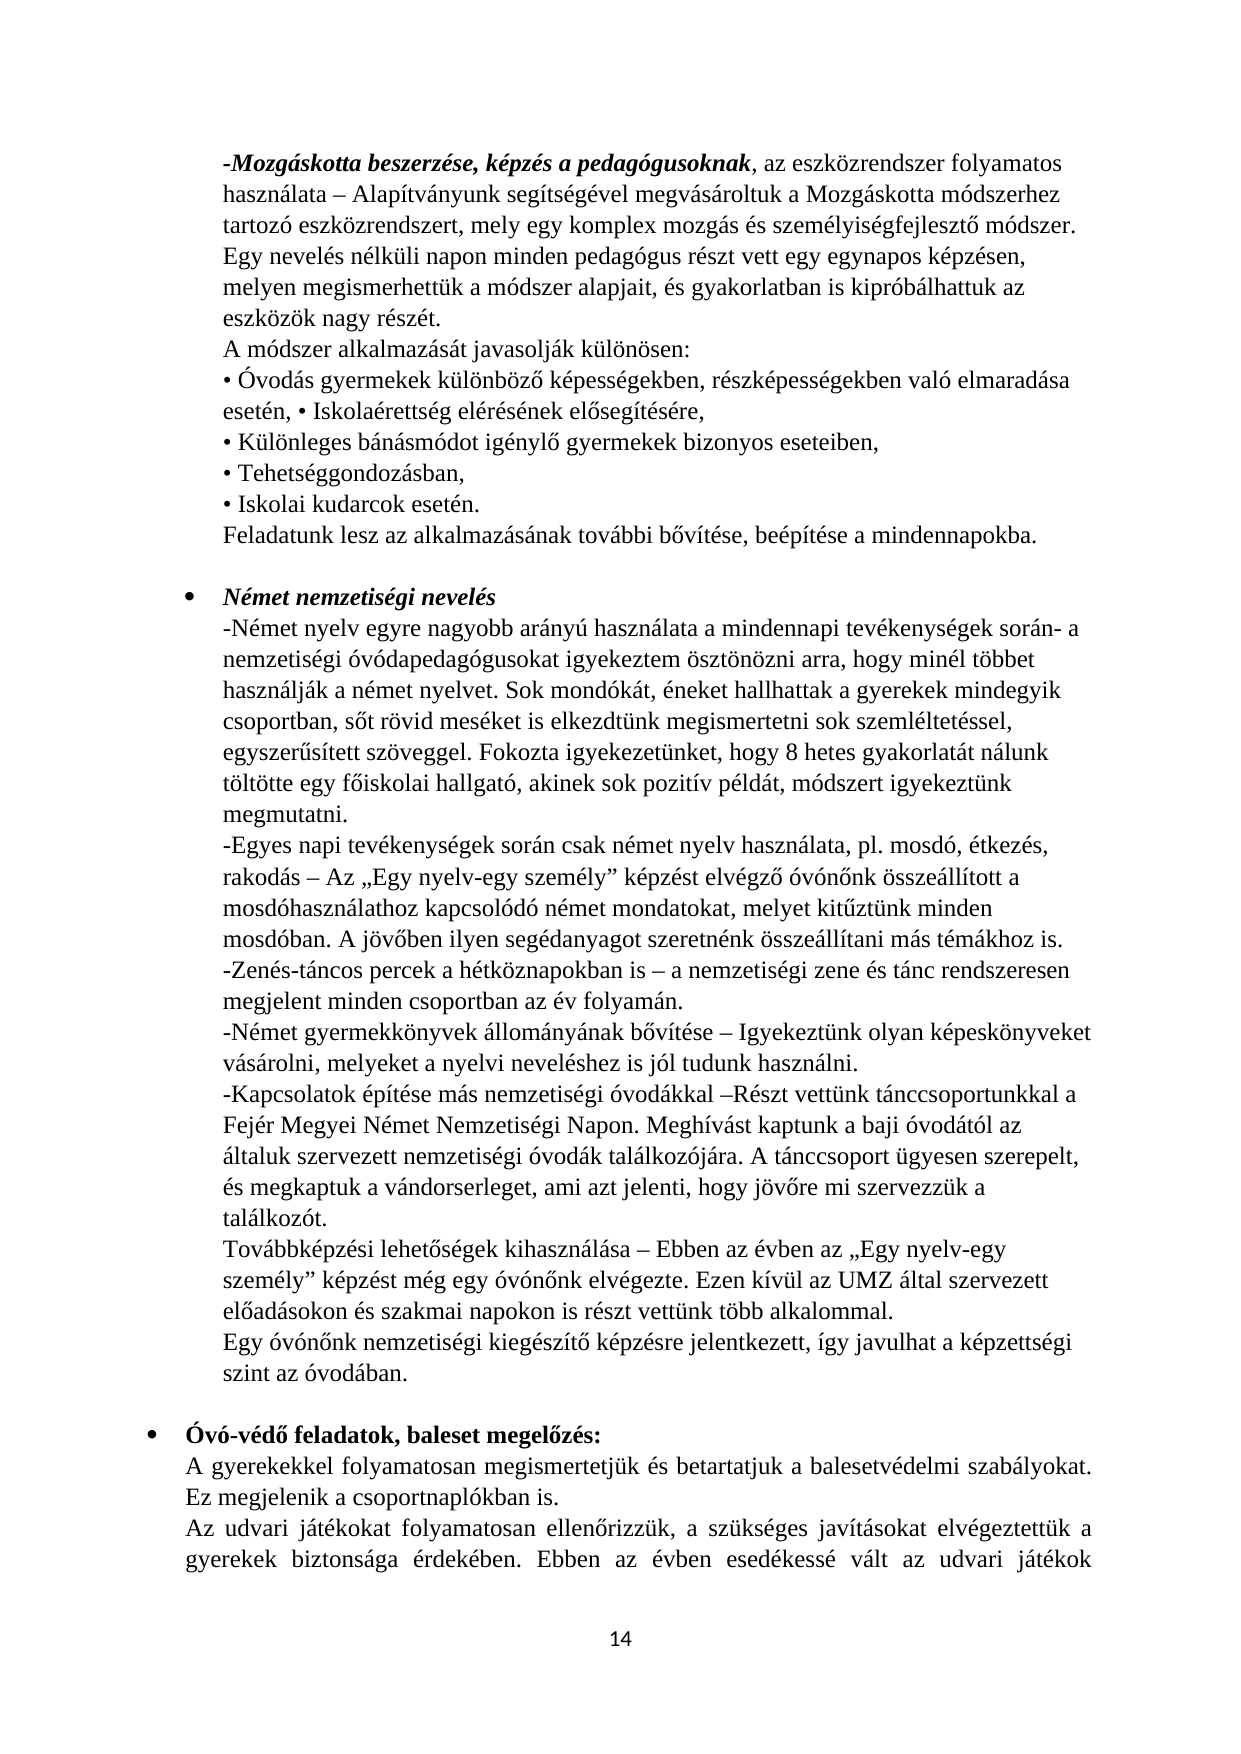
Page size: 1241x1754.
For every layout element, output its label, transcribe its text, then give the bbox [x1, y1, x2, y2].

list -Német gyermekkönyvek állományának bővítése – Igyekeztünk olyan képeskönyveket vásárolni, melyeket a nyelvi neveléshez is jól tudunk használni. -Kapcsolatok építése más nemzetiségi óvodákkal –Részt vettünk tánccsoportunkkal a Fejér Megyei Német Nemzetiségi Napon. Meghívást kaptunk a baji óvodától az általuk szervezett nemzetiségi óvodák találkozójára. A tánccsoport ügyesen szerepelt, és megkaptuk a vándorserleget, ami azt jelenti, hogy jövőre mi szervezzük a találkozót. [223, 1017, 1093, 1232]
list -Egyes napi tevékenységek során csak német nyelv használata, pl. mosdó, étkezés, rakodás – Az „Egy nyelv-egy személy” képzést elvégző óvónőnk összeállított a mosdóhasználathoz kapcsolódó német mondatokat, melyet kitűztünk minden mosdóban. A jövőben ilyen segédanyagot szeretnénk összeállítani más témákhoz is. -Zenés-táncos percek a hétköznapokban is – a nemzetiségi zene és tánc rendszeresen megjelent minden csoportban az év folyamán. [223, 831, 1093, 1014]
list A gyerekekkel folyamatosan megismertetjük és betartatjuk a balesetvédelmi szabályokat. Ez megjelenik a csoportnaplókban is. [185, 1451, 1093, 1511]
list Német nemzetiségi nevelés -Német nyelv egyre nagyobb arányú használata a mindennapi tevékenységek során- a nemzetiségi óvódapedagógusokat igyekeztem ösztönözni arra, hogy minél többet használják a német nyelvet. Sok mondókát, éneket hallhattak a gyerekek mindegyik csoportban, sőt rövid meséket is elkezdtünk megismertetni sok szemléltetéssel, egyszerűsített szöveggel. Fokozta igyekezetünket, hogy 8 hetes gyakorlatát nálunk töltötte egy főiskolai hallgató, akinek sok pozitív példát, módszert igyekeztünk megmutatni. [185, 582, 1093, 828]
list Feladatunk lesz az alkalmazásának további bővítése, beépítése a mindennapokba. [223, 520, 1093, 549]
list Egy nevelés nélküli napon minden pedagógus részt vett egy egynapos képzésen, melyen megismerhettük a módszer alapjait, és gyakorlatban is kipróbálhattuk az eszközök nagy részét. [223, 241, 1093, 332]
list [223, 148, 1093, 238]
list A módszer alkalmazását javasolják különösen: [223, 334, 1093, 363]
list Továbbképzési lehetőségek kihasználása – Ebben az évben az „Egy nyelv-egy személy” képzést még egy óvónőnk elvégezte. Ezen kívül az UMZ által szervezett előadásokon és szakmai napokon is részt vettünk több alkalommal. [223, 1234, 1093, 1325]
list Óvó-védő feladatok, baleset megelőzés: [148, 1420, 1093, 1449]
list Egy óvónőnk nemzetiségi kiegészítő képzésre jelentkezett, így javulhat a képzettségi szint az óvodában. [223, 1327, 1093, 1387]
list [185, 1513, 1093, 1573]
list • Óvodás gyermekek különböző képességekben, részképességekben való elmaradása esetén, • Iskolaérettség elérésének elősegítésére, [223, 365, 1093, 425]
list • Tehetséggondozásban, [223, 458, 1093, 487]
list • Iskolai kudarcok esetén. [223, 489, 1093, 518]
list • Különleges bánásmódot igénylő gyermekek bizonyos eseteiben, [223, 427, 1093, 456]
